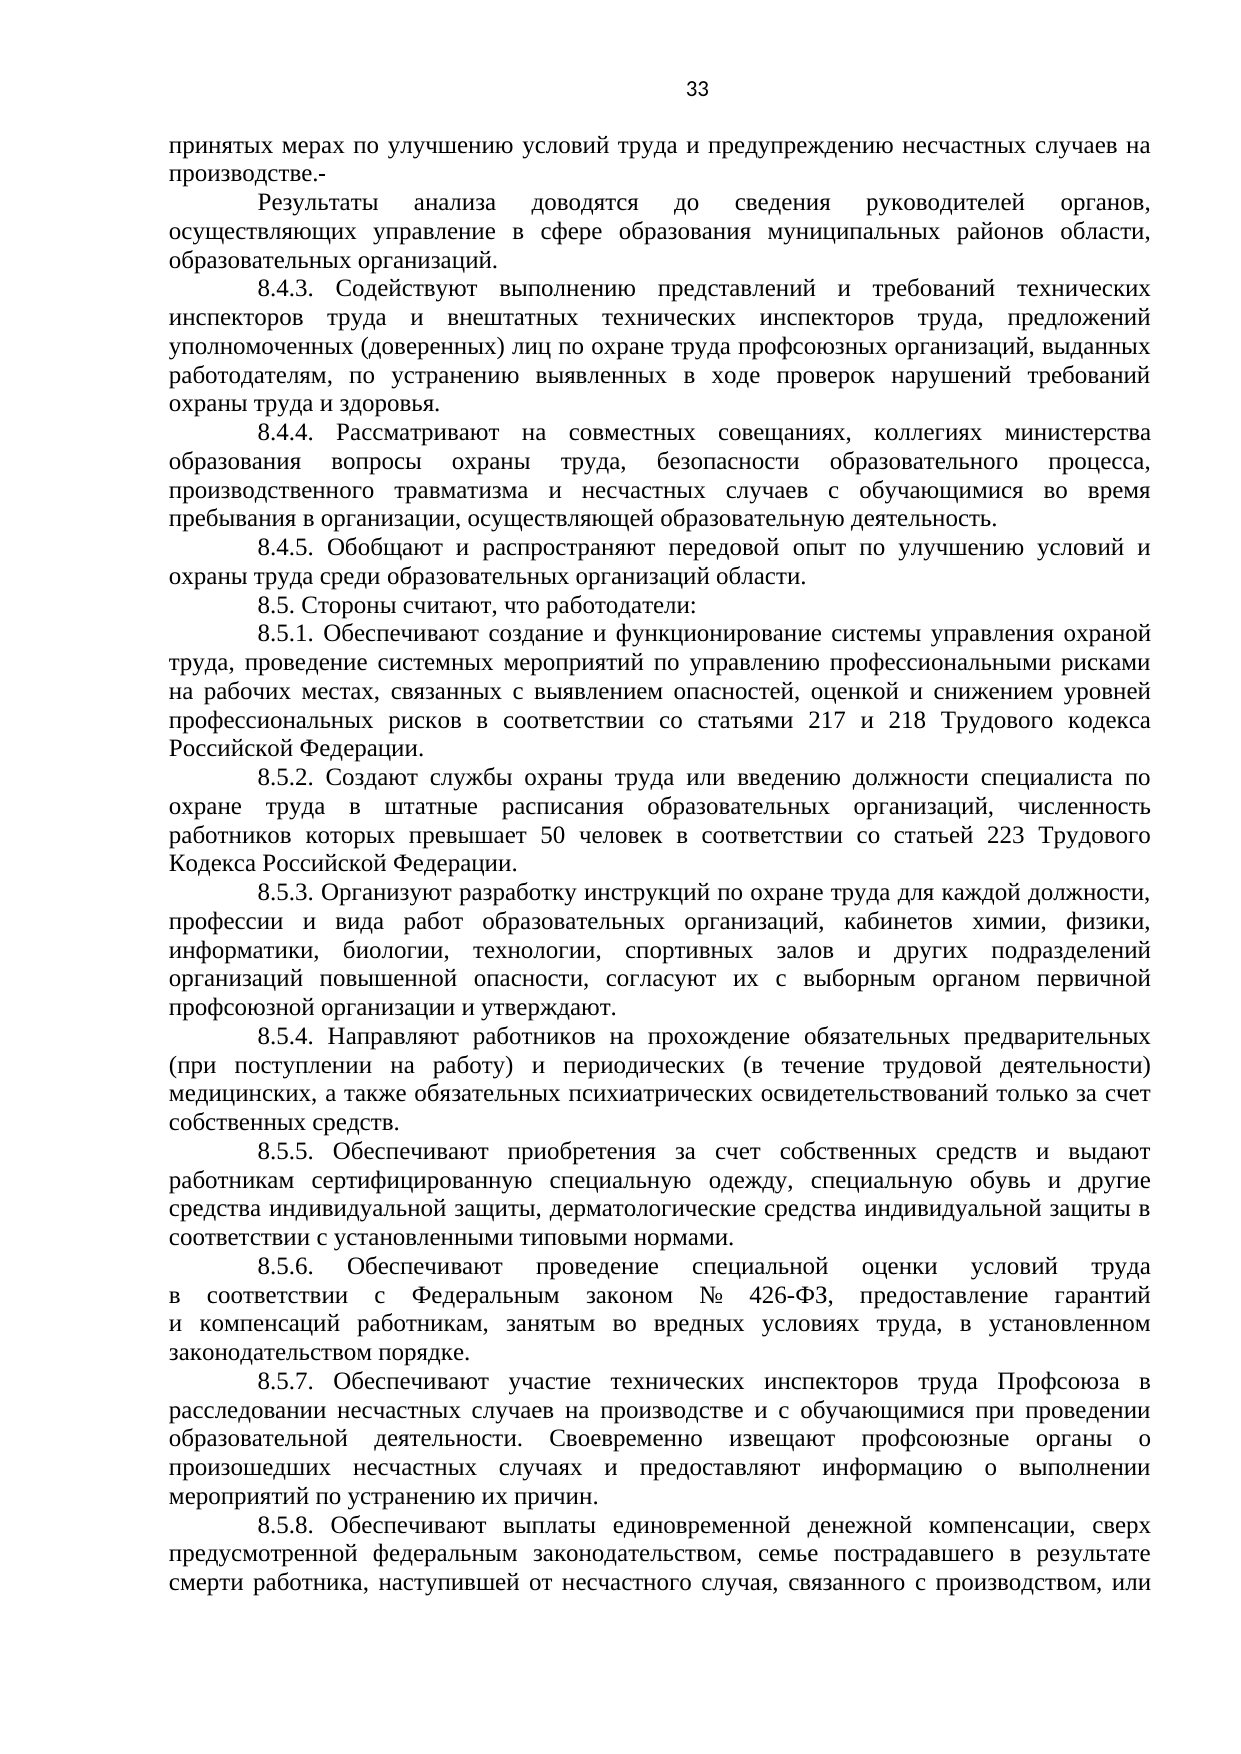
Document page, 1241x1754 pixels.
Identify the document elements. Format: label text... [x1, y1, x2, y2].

text 8.5.2. Создают службы охраны труда или введению должности специалиста по охране труда в штатные расписания образовательных организаций, численность работников которых превышает 50 человек в соответствии со статьей 223 Трудового Кодекса Российской Федерации. [169, 762, 1152, 877]
text 8.5.5. Обеспечивают приобретения за счет собственных средств и выдают работникам сертифицированную специальную одежду, специальную обувь и другие средства индивидуальной защиты, дерматологические средства индивидуальной защиты в соответствии с установленными типовыми нормами. [169, 1136, 1152, 1251]
text 8.5.6. Обеспечивают проведение специальной оценки условий труда в соответствии с Федеральным законом № 426-ФЗ, предоставление гарантий и компенсаций работникам, занятым во вредных условиях труда, в установленном законодательством порядке. [169, 1251, 1152, 1366]
text 8.5.3. Организуют разработку инструкций по охране труда для каждой должности, профессии и вида работ образовательных организаций, кабинетов химии, физики, информатики, биологии, технологии, спортивных залов и других подразделений организаций повышенной опасности, согласуют их с выборным органом первичной профсоюзной организации и утверждают. [169, 877, 1152, 1021]
text Результаты анализа доводятся до сведения руководителей органов, осуществляющих управление в сфере образования муниципальных районов области, образовательных организаций. [169, 187, 1152, 273]
text 8.5.4. Направляют работников на прохождение обязательных предварительных (при поступлении на работу) и периодических (в течение трудовой деятельности) медицинских, а также обязательных психиатрических освидетельствований только за счет собственных средств. [169, 1021, 1152, 1136]
text 8.5.7. Обеспечивают участие технических инспекторов труда Профсоюза в расследовании несчастных случаев на производстве и с обучающимися при проведении образовательной деятельности. Своевременно извещают профсоюзные органы о произошедших несчастных случаях и предоставляют информацию о выполнении мероприятий по устранению их причин. [169, 1366, 1152, 1510]
text 8.5. Стороны считают, что работодатели: [169, 590, 1152, 618]
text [169, 1510, 1152, 1596]
text 8.4.3. Содействуют выполнению представлений и требований технических инспекторов труда и внештатных технических инспекторов труда, предложений уполномоченных (доверенных) лиц по охране труда профсоюзных организаций, выданных работодателям, по устранению выявленных в ходе проверок нарушений требований охраны труда и здоровья. [169, 273, 1152, 417]
text 8.4.4. Рассматривают на совместных совещаниях, коллегиях министерства образования вопросы охраны труда, безопасности образовательного процесса, производственного травматизма и несчастных случаев с обучающимися во время пребывания в организации, осуществляющей образовательную деятельность. [169, 417, 1152, 532]
text 8.4.5. Обобщают и распространяют передовой опыт по улучшению условий и охраны труда среди образовательных организаций области. [169, 532, 1152, 590]
text 8.5.1. Обеспечивают создание и функционирование системы управления охраной труда, проведение системных мероприятий по управлению профессиональными рисками на рабочих местах, связанных с выявлением опасностей, оценкой и снижением уровней профессиональных рисков в соответствии со статьями 217 и 218 Трудового кодекса Российской Федерации. [169, 618, 1152, 762]
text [169, 130, 1152, 187]
